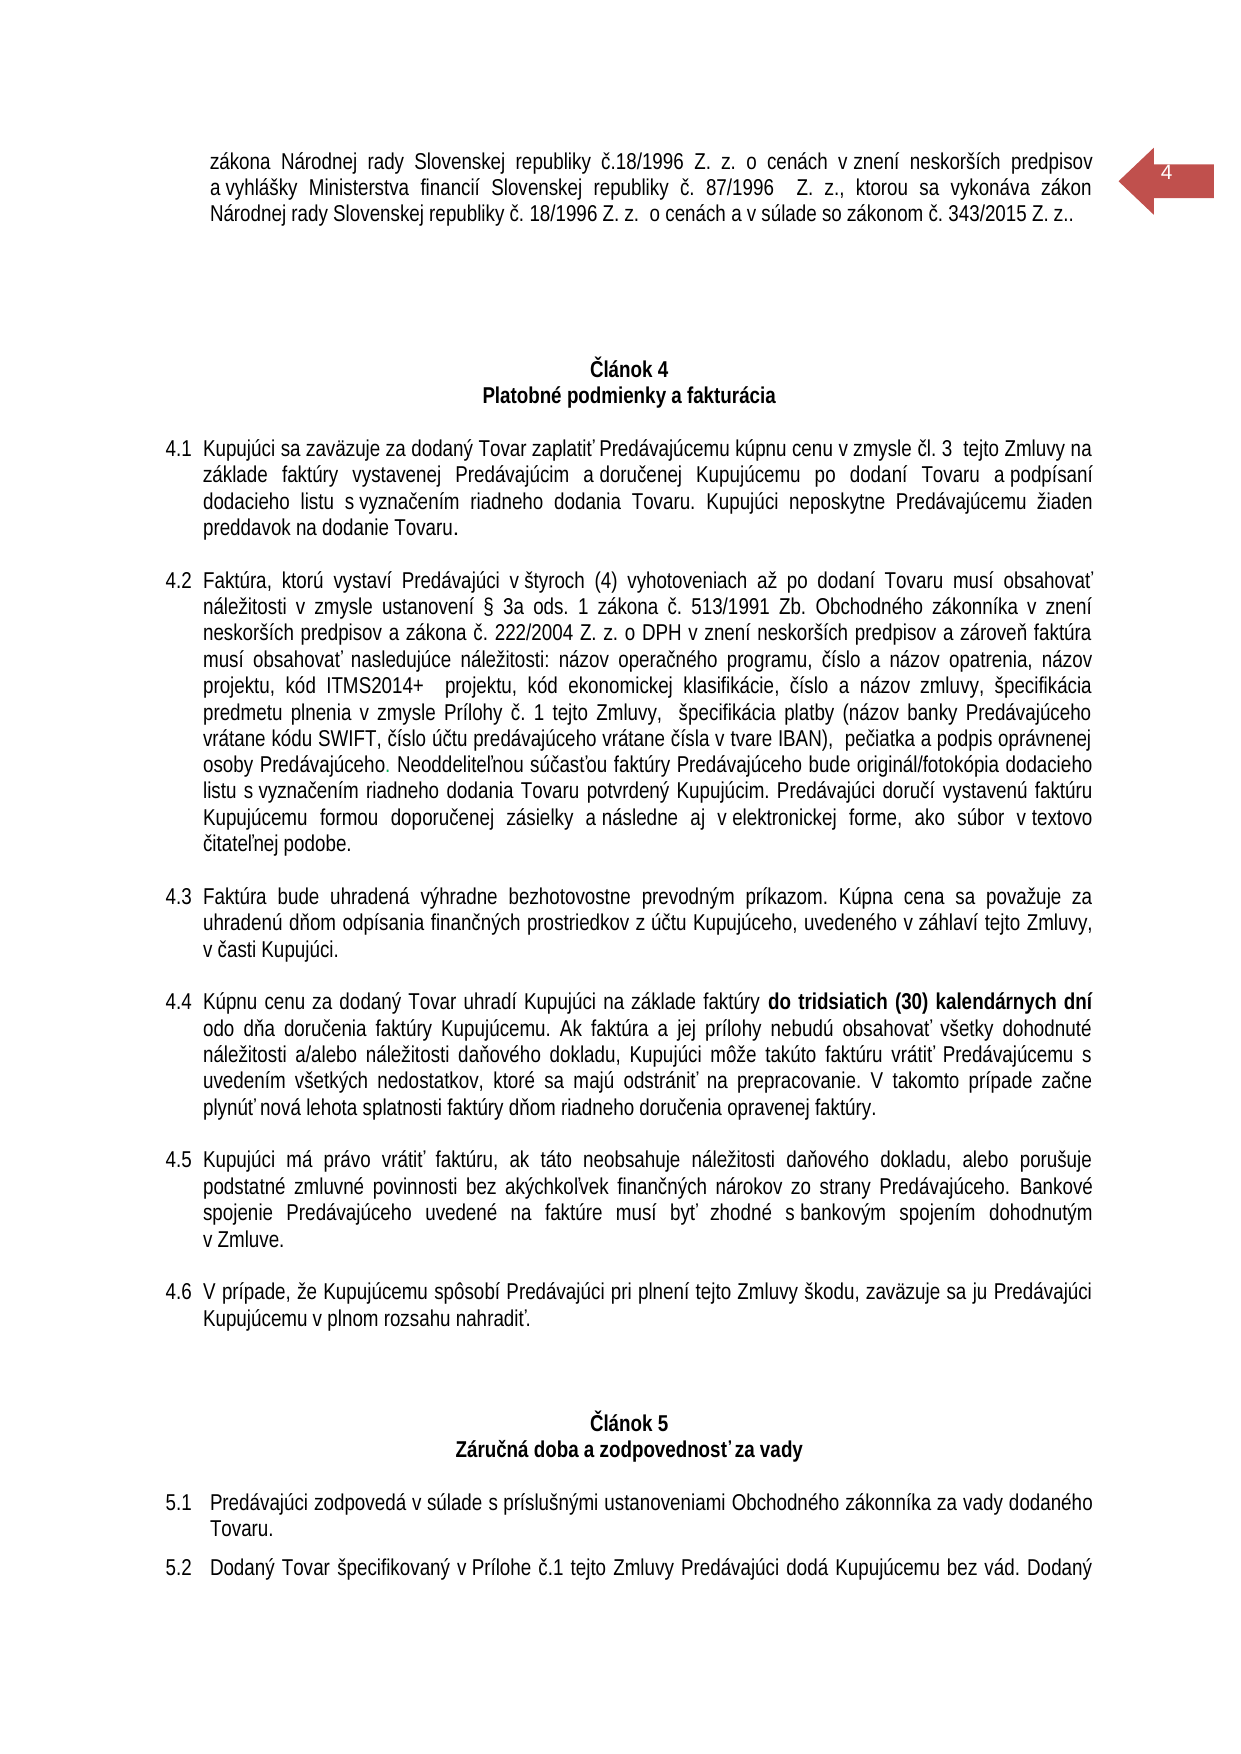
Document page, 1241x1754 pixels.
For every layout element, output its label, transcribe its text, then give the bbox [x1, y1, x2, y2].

list Kupujúci má právo vrátiť faktúru, ak táto neobsahuje náležitosti daňového dokladu, alebo porušuje podstatné zmluvné povinnosti bez akýchkoľvek finančných nárokov zo strany Predávajúceho. Bankové spojenie Predávajúceho uvedené na faktúre musí byť zhodné s bankovým spojením dohodnutým v Zmluve. [165, 1146, 1092, 1252]
text Záručná doba a zodpovednosť za vady [165, 1436, 1092, 1463]
list Faktúra, ktorú vystaví Predávajúci v štyroch (4) vyhotoveniach až po dodaní Tovaru musí obsahovať náležitosti v zmysle ustanovení § 3a ods. 1 zákona č. 513/1991 Zb. Obchodného zákonníka v znení neskorších predpisov a zákona č. 222/2004 Z. z. o DPH v znení neskorších predpisov a zároveň faktúra musí obsahovať nasledujúce náležitosti: názov operačného programu, číslo a názov opatrenia, názov projektu, kód ITMS2014+ projektu, kód ekonomickej klasifikácie, číslo a názov zmluvy, špecifikácia predmetu plnenia v zmysle Prílohy č. 1 tejto Zmluvy, špecifikácia platby (názov banky Predávajúceho vrátane kódu SWIFT, číslo účtu predávajúceho vrátane čísla v tvare IBAN), pečiatka a podpis oprávnenej osoby Predávajúceho. Neoddeliteľnou súčasťou faktúry Predávajúceho bude originál/fotokópia dodacieho listu s vyznačením riadneho dodania Tovaru potvrdený Kupujúcim. Predávajúci doručí vystavenú faktúru Kupujúcemu formou doporučenej zásielky a následne aj v elektronickej forme, ako súbor v textovo čitateľnej podobe. [165, 567, 1092, 857]
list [165, 148, 1092, 227]
list Faktúra bude uhradená výhradne bezhotovostne prevodným príkazom. Kúpna cena sa považuje za uhradenú dňom odpísania finančných prostriedkov z účtu Kupujúceho, uvedeného v záhlaví tejto Zmluvy, v časti Kupujúci. [165, 883, 1092, 962]
list Kúpnu cenu za dodaný Tovar uhradí Kupujúci na základe faktúry do tridsiatich (30) kalendárnych dní odo dňa doručenia faktúry Kupujúcemu. Ak faktúra a jej prílohy nebudú obsahovať všetky dohodnuté náležitosti a/alebo náležitosti daňového dokladu, Kupujúci môže takúto faktúru vrátiť Predávajúcemu s uvedením všetkých nedostatkov, ktoré sa majú odstrániť na prepracovanie. V takomto prípade začne plynúť nová lehota splatnosti faktúry dňom riadneho doručenia opravenej faktúry. [165, 988, 1092, 1120]
list V prípade, že Kupujúcemu spôsobí Predávajúci pri plnení tejto Zmluvy škodu, zaväzuje sa ju Predávajúci Kupujúcemu v plnom rozsahu nahradiť. [165, 1278, 1092, 1331]
list Kupujúci sa zaväzuje za dodaný Tovar zaplatiť Predávajúcemu kúpnu cenu v zmysle čl. 3 tejto Zmluvy na základe faktúry vystavenej Predávajúcim a doručenej Kupujúcemu po dodaní Tovaru a podpísaní dodacieho listu s vyznačením riadneho dodania Tovaru. Kupujúci neposkytne Predávajúcemu žiaden preddavok na dodanie Tovaru. [165, 435, 1092, 540]
text Článok 5 [165, 1410, 1092, 1436]
text Článok 4 [165, 356, 1092, 382]
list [165, 1554, 1092, 1581]
list Predávajúci zodpovedá v súlade s príslušnými ustanoveniami Obchodného zákonníka za vady dodaného Tovaru. [165, 1489, 1092, 1542]
text Platobné podmienky a fakturácia [165, 382, 1092, 408]
